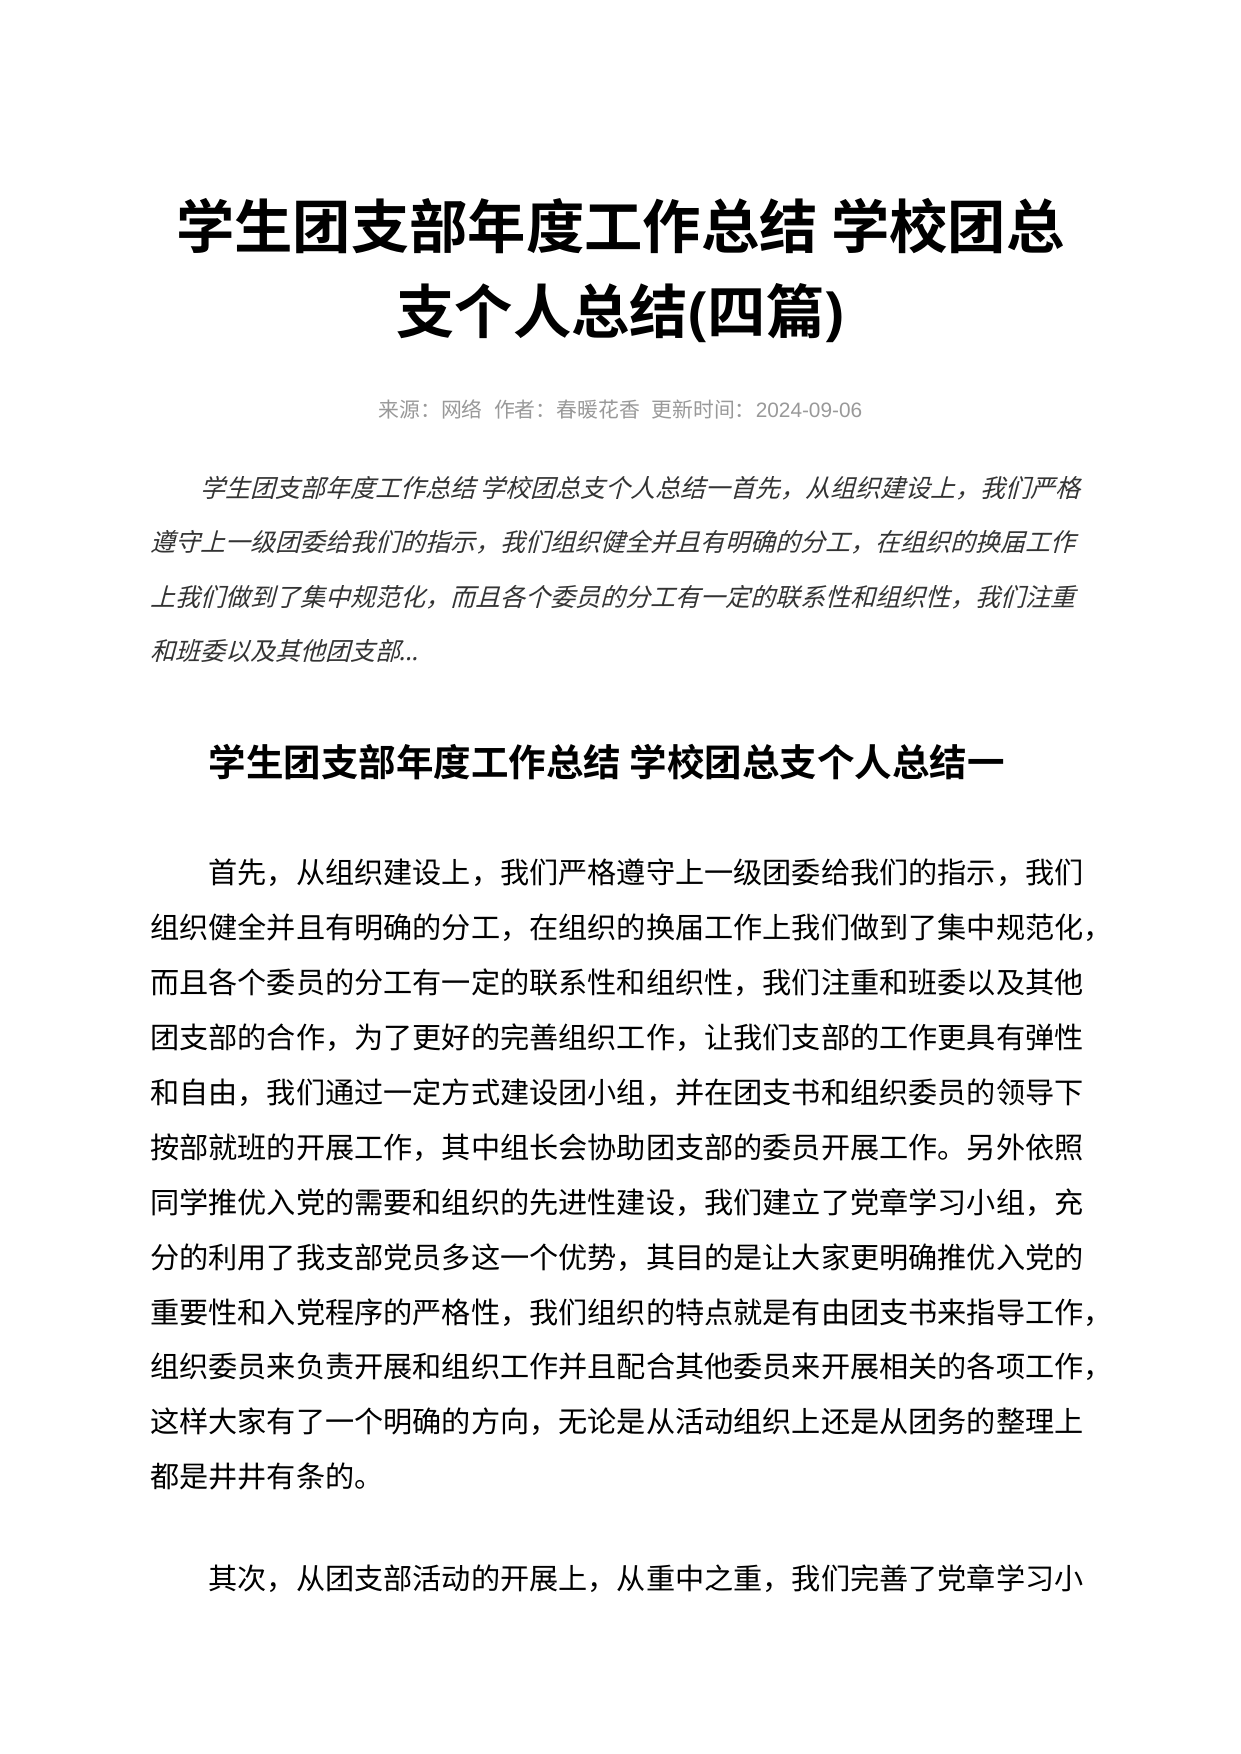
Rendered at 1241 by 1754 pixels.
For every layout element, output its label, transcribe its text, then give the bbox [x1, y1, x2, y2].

text 来源：网络 作者：春暖花香 更新时间：2024-09-06 [150, 397, 1090, 421]
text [150, 1556, 1090, 1598]
text 首先，从组织建设上，我们严格遵守上一级团委给我们的指示，我们组织健全并且有明确的分工，在组织的换届工作上我们做到了集中规范化，而且各个委员的分工有一定的联系性和组织性，我们注重和班委以及其他团支部的合作，为了更好的完善组织工作，让我们支部的工作更具有弹性和自由，我们通过一定方式建设团小组，并在团支书和组织委员的领导下按部就班的开展工作，其中组长会协助团支部的委员开展工作。另外依照同学推优入党的需要和组织的先进性建设，我们建立了党章学习小组，充分的利用了我支部党员多这一个优势，其目的是让大家更明确推优入党的重要性和入党程序的严格性，我们组织的特点就是有由团支书来指导工作，组织委员来负责开展和组织工作并且配合其他委员来开展相关的各项工作，这样大家有了一个明确的方向，无论是从活动组织上还是从团务的整理上都是井井有条的。 [150, 850, 1090, 1496]
subtitle 学生团支部年度工作总结 学校团总支个人总结(四篇) [150, 181, 1090, 351]
text 学生团支部年度工作总结 学校团总支个人总结一 [150, 733, 1090, 787]
text 学生团支部年度工作总结 学校团总支个人总结一首先，从组织建设上，我们严格遵守上一级团委给我们的指示，我们组织健全并且有明确的分工，在组织的换届工作上我们做到了集中规范化，而且各个委员的分工有一定的联系性和组织性，我们注重和班委以及其他团支部... [150, 468, 1090, 668]
